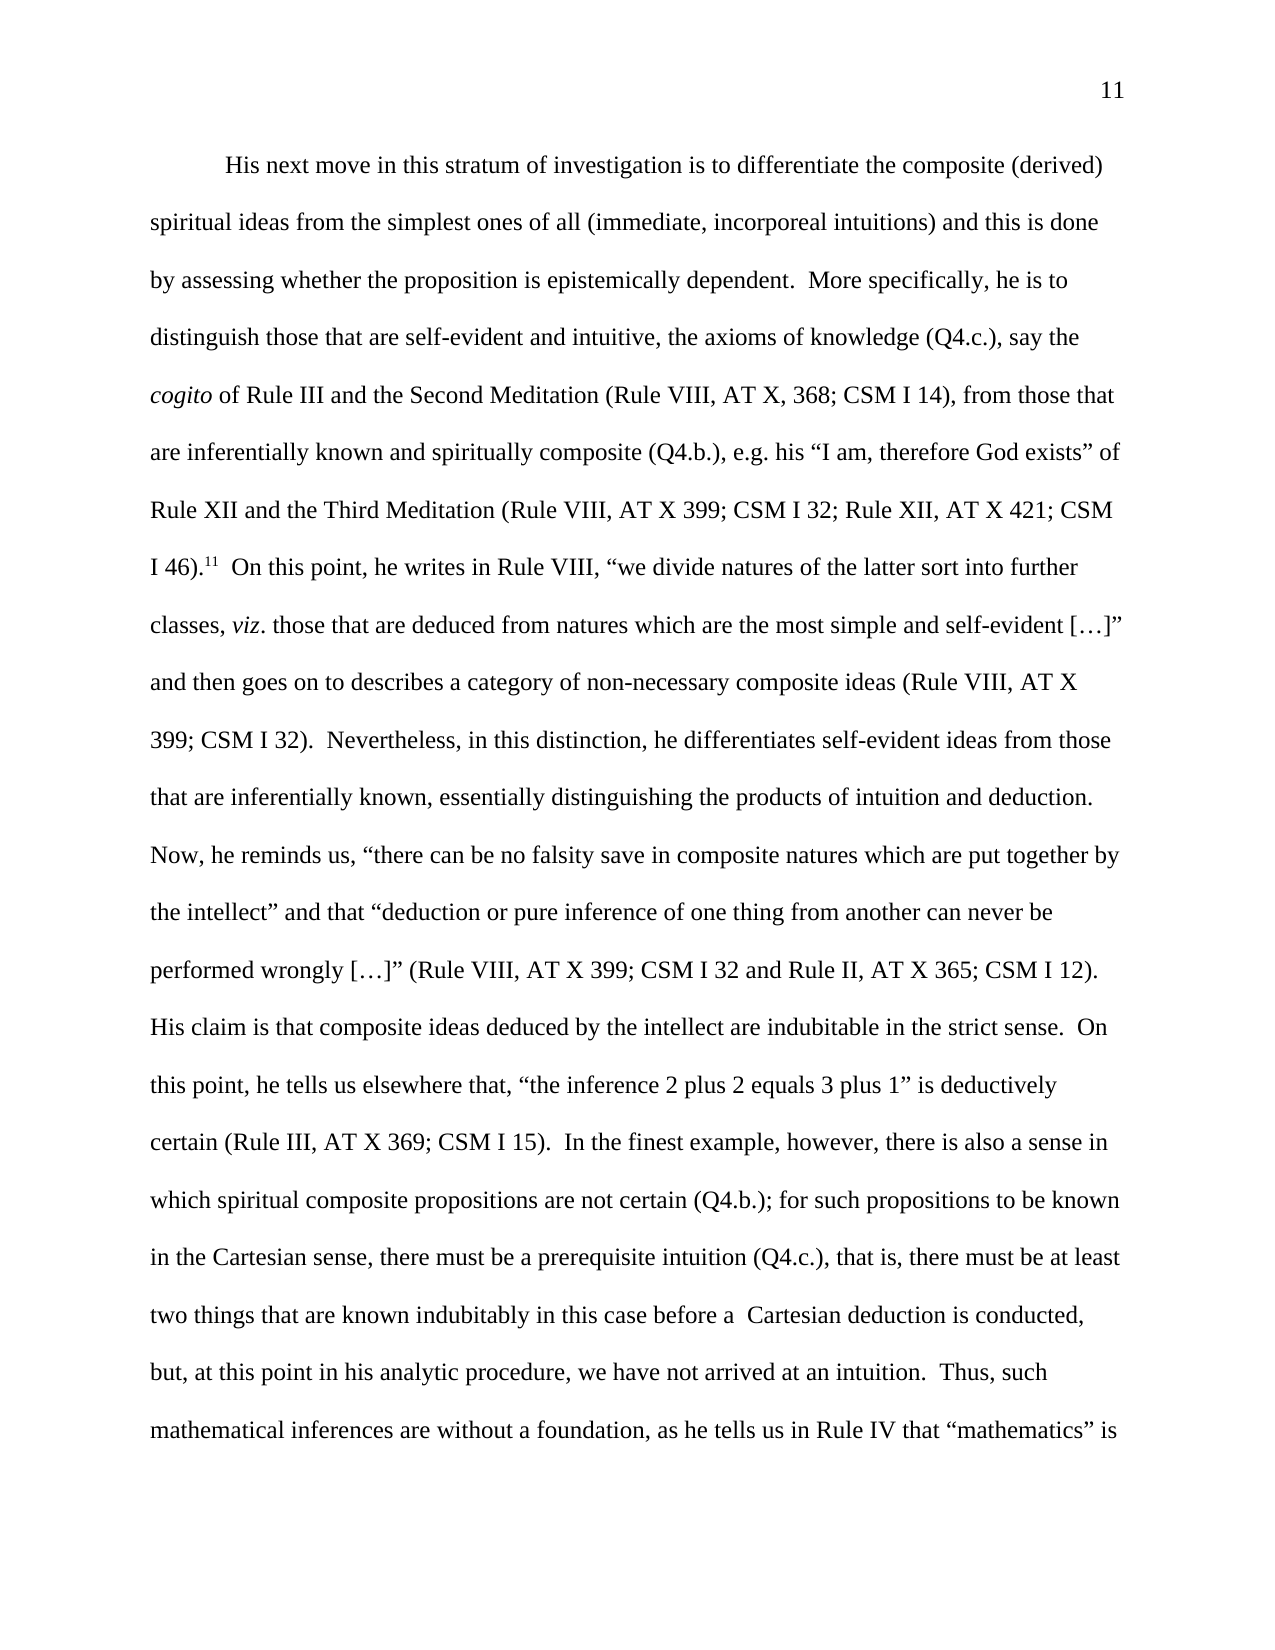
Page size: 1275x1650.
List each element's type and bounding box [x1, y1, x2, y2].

text [150, 150, 1125, 1444]
